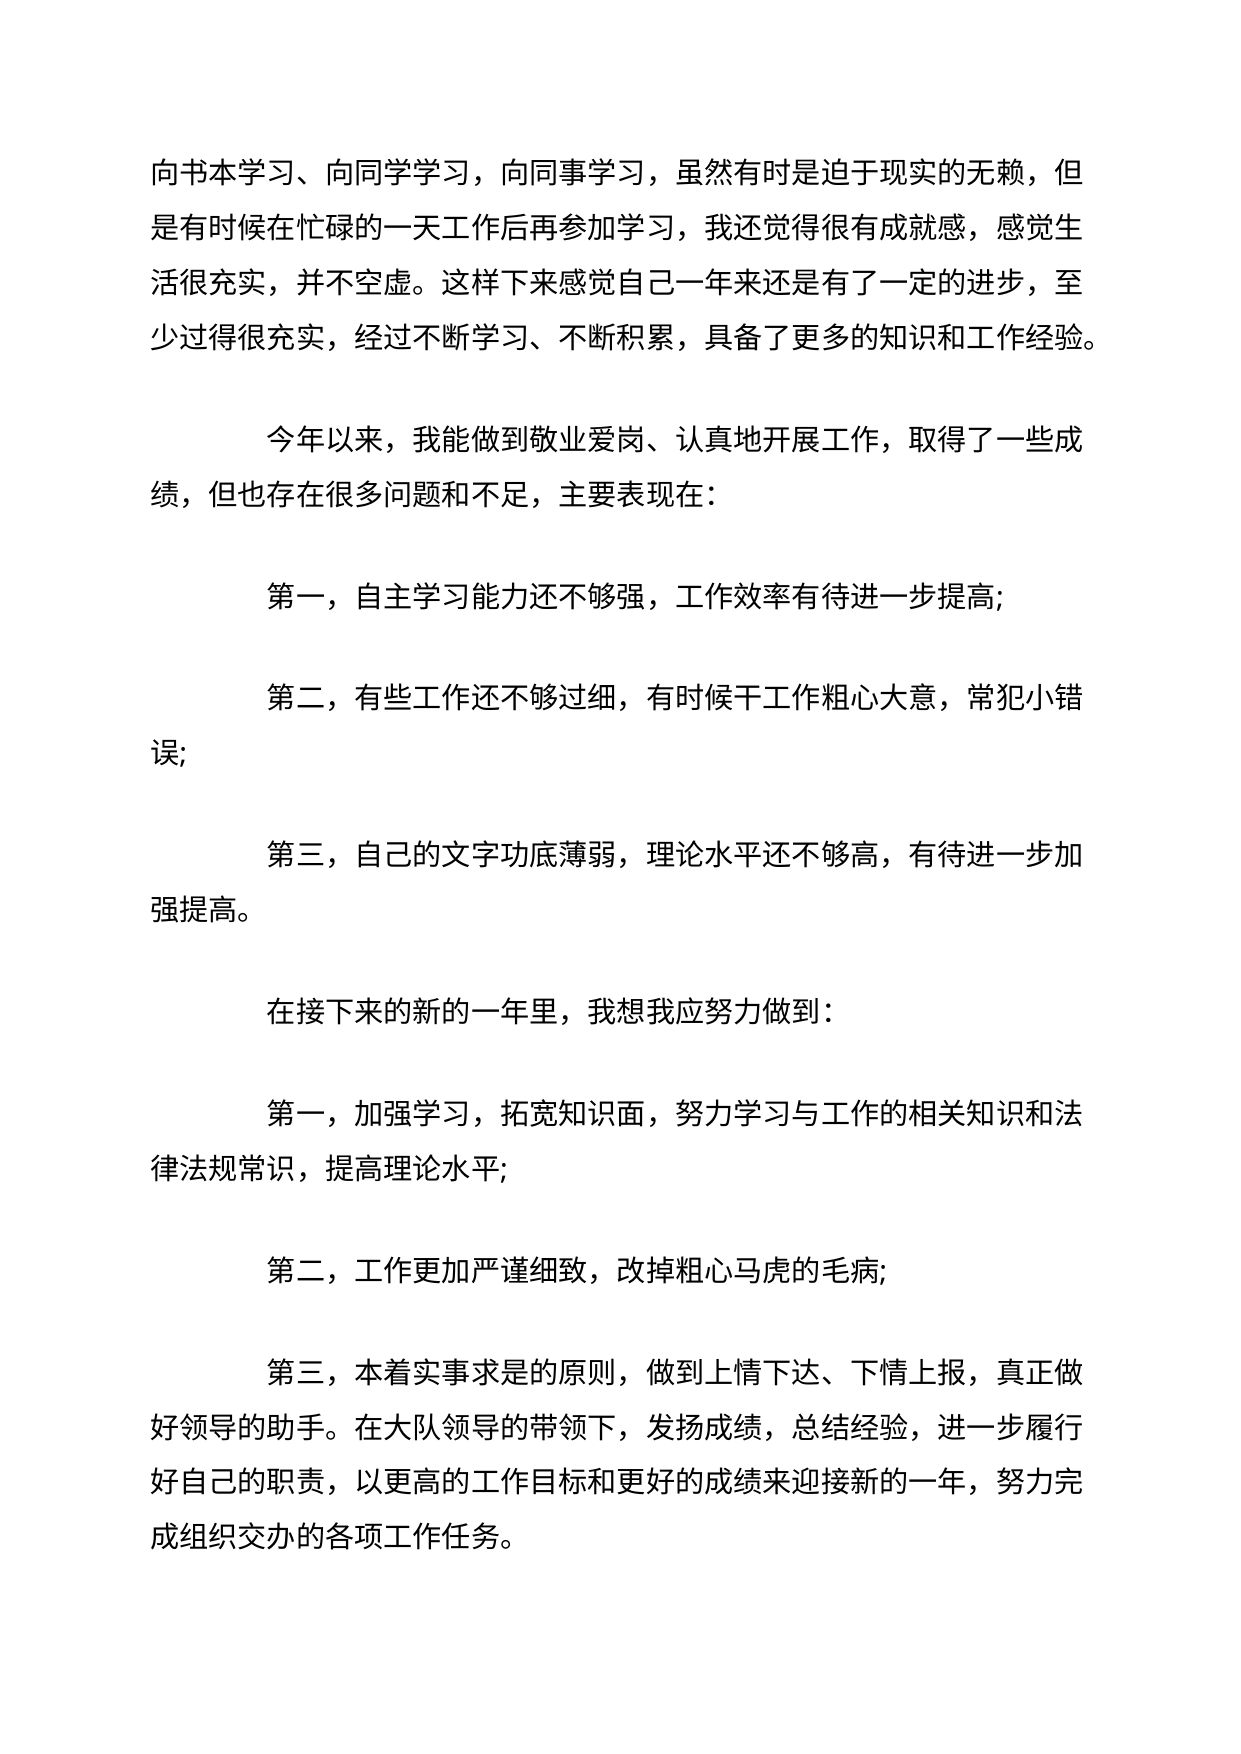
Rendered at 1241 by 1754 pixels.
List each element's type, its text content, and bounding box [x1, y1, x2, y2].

text 第二，有些工作还不够过细，有时候干工作粗心大意，常犯小错误; [150, 675, 1090, 772]
text 第一，自主学习能力还不够强，工作效率有待进一步提高; [150, 573, 1090, 616]
text 第一，加强学习，拓宽知识面，努力学习与工作的相关知识和法律法规常识，提高理论水平; [150, 1090, 1090, 1188]
text 今年以来，我能做到敬业爱岗、认真地开展工作，取得了一些成绩，但也存在很多问题和不足，主要表现在： [150, 416, 1090, 514]
text 在接下来的新的一年里，我想我应努力做到： [150, 989, 1090, 1031]
text 第三，自己的文字功底薄弱，理论水平还不够高，有待进一步加强提高。 [150, 832, 1090, 929]
text 第二，工作更加严谨细致，改掉粗心马虎的毛病; [150, 1247, 1090, 1290]
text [150, 150, 1090, 357]
text 第三，本着实事求是的原则，做到上情下达、下情上报，真正做好领导的助手。在大队领导的带领下，发扬成绩，总结经验，进一步履行好自己的职责，以更高的工作目标和更好的成绩来迎接新的一年，努力完成组织交办的各项工作任务。 [150, 1349, 1090, 1556]
